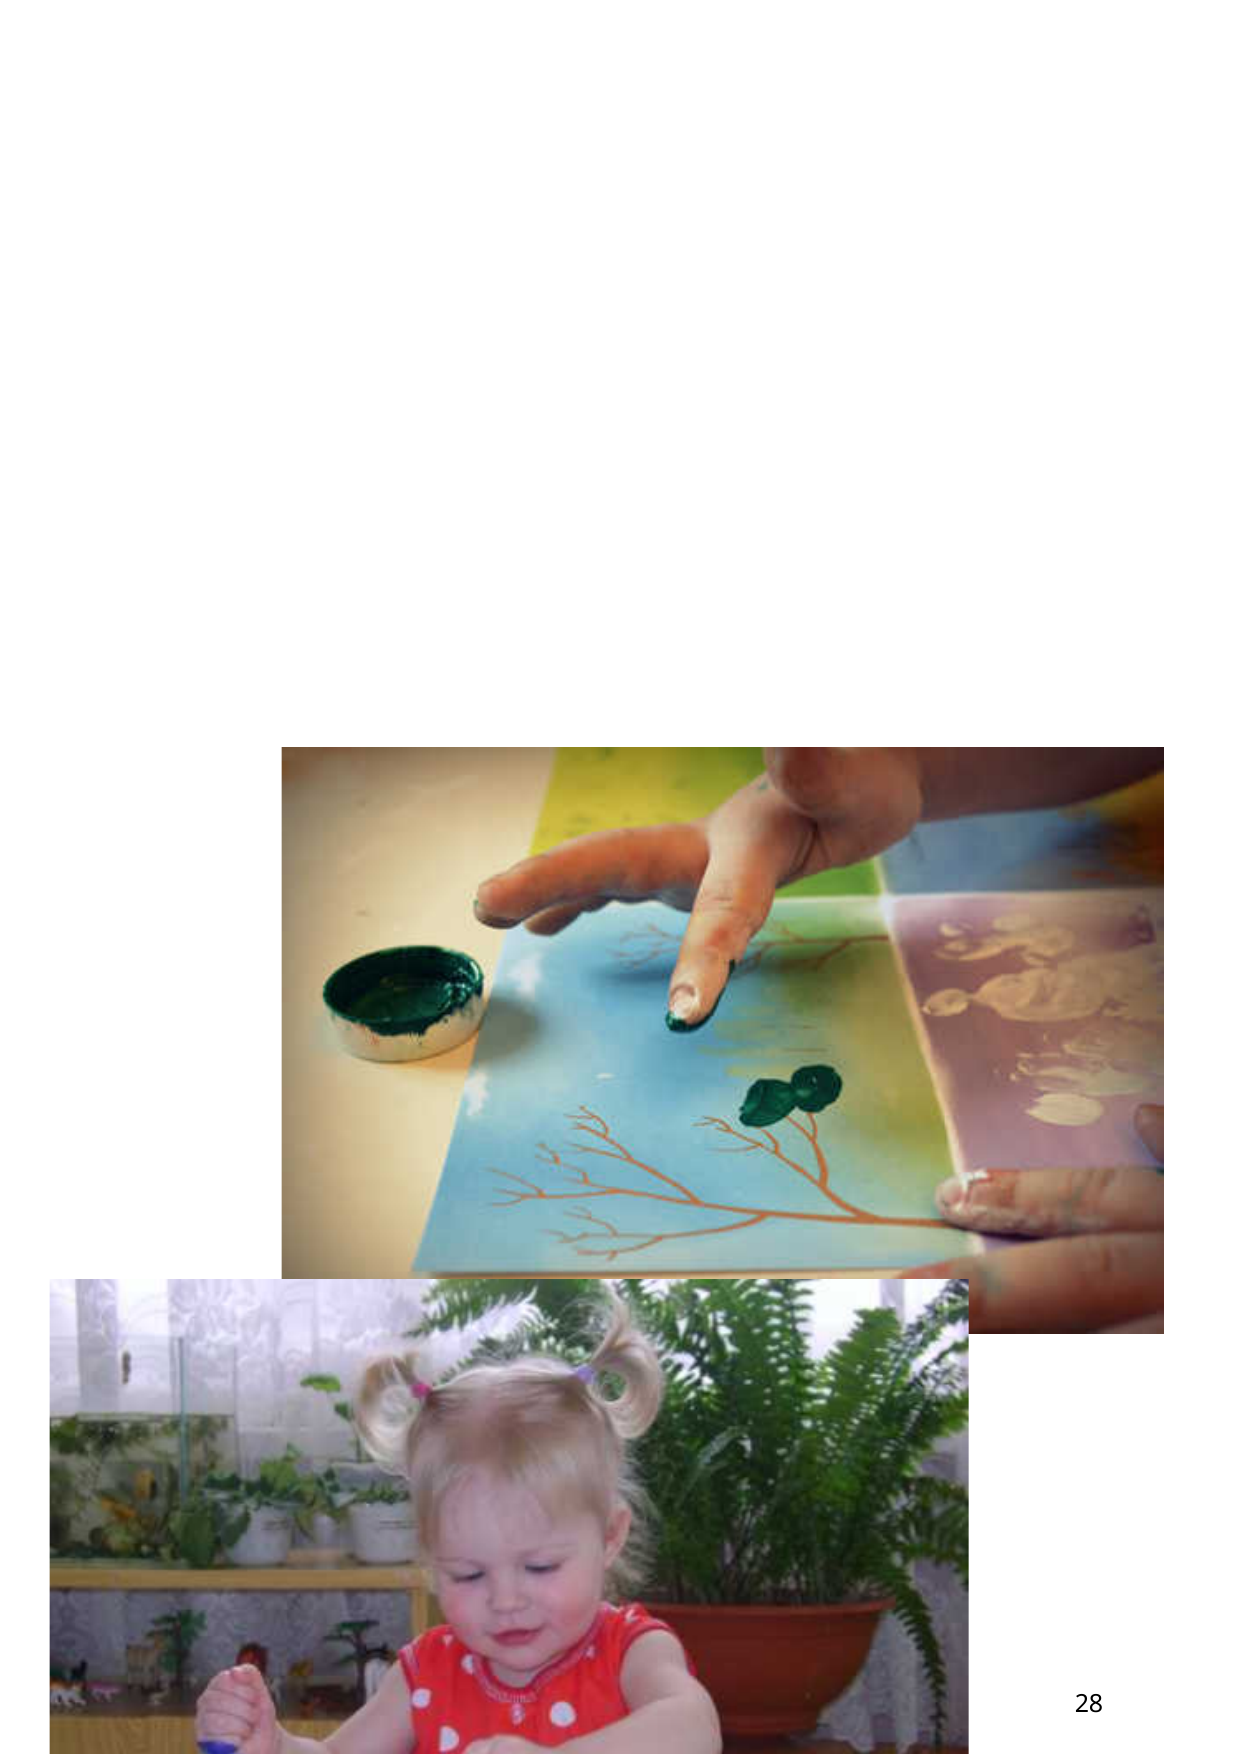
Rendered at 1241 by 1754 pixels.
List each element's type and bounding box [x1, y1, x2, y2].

picture [49, 747, 1164, 1754]
